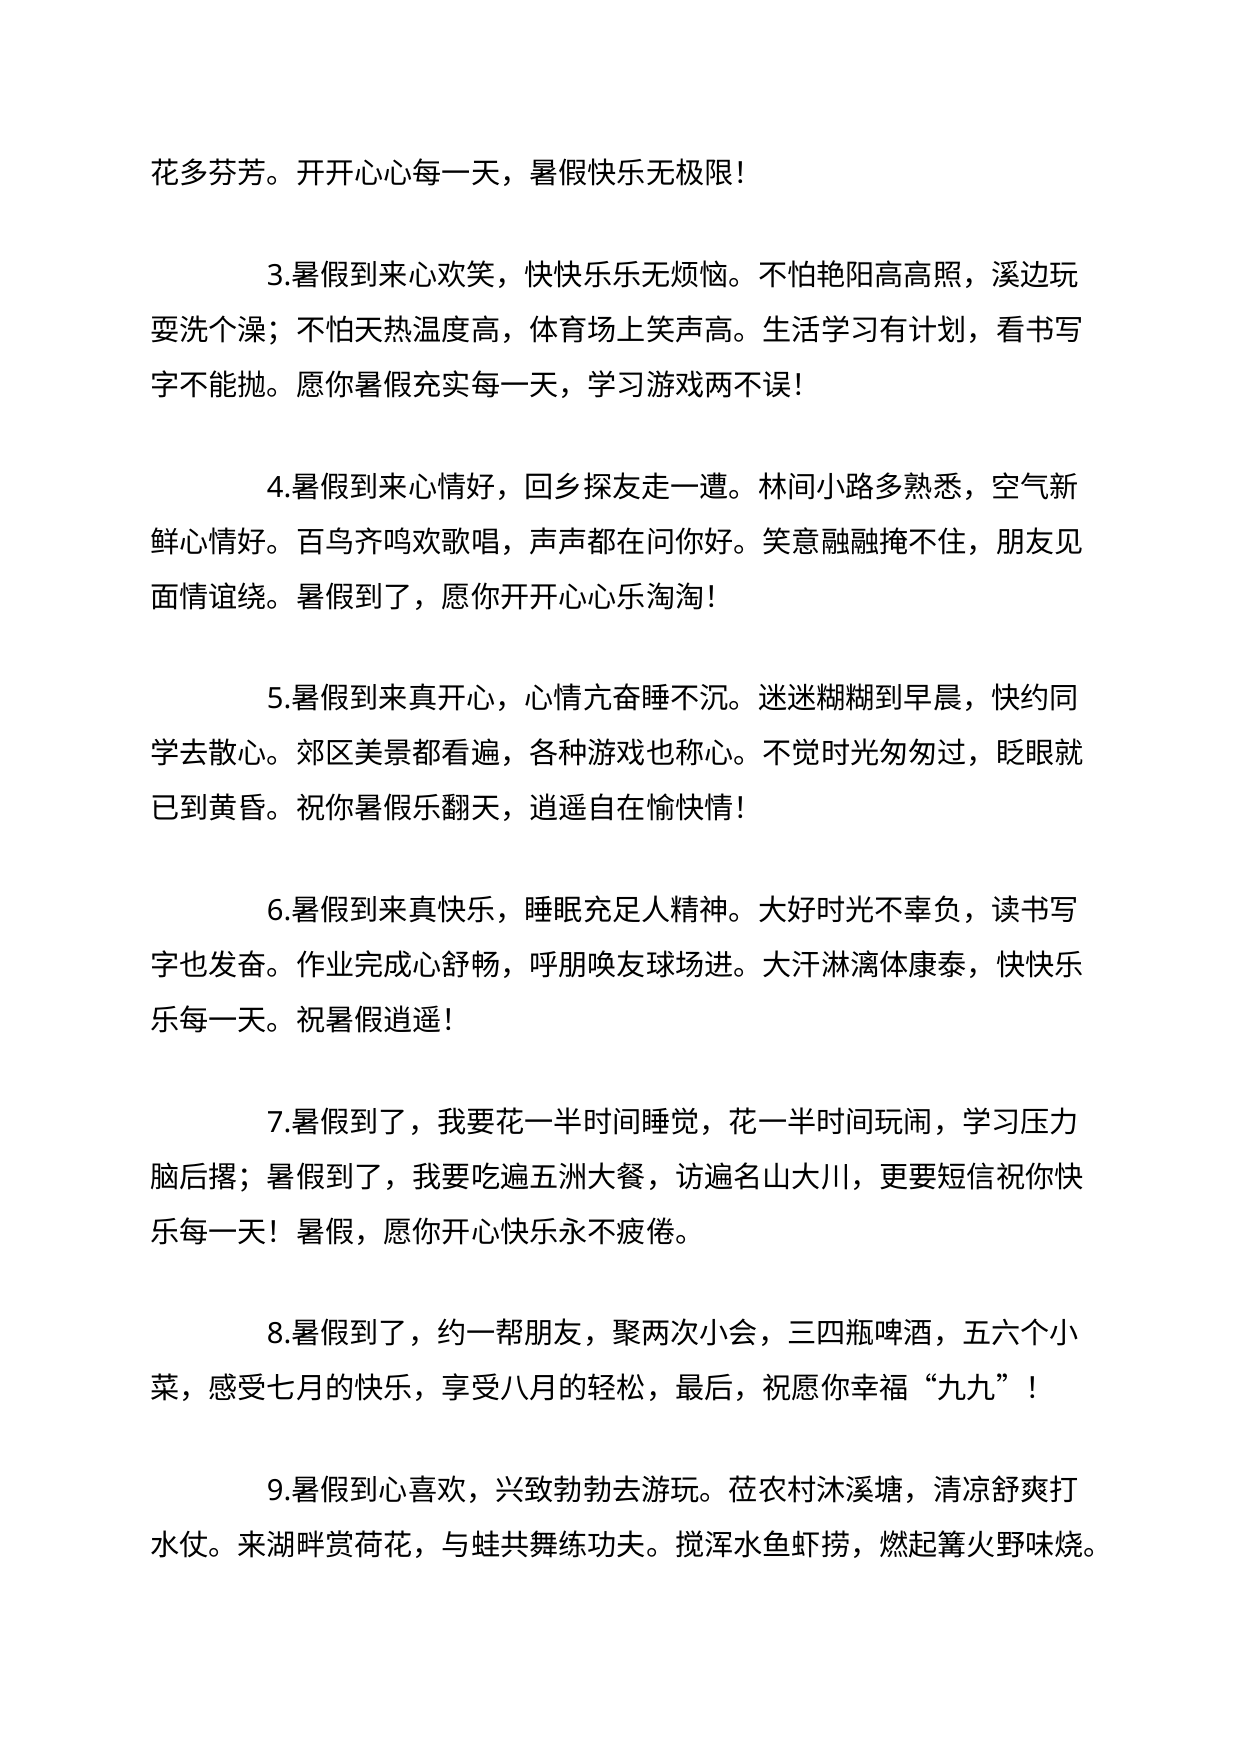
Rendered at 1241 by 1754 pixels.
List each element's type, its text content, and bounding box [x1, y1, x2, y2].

text 8.暑假到了，约一帮朋友，聚两次小会，三四瓶啤酒，五六个小菜，感受七月的快乐，享受八月的轻松，最后，祝愿你幸福“九九”！ [150, 1310, 1090, 1407]
text 5.暑假到来真开心，心情亢奋睡不沉。迷迷糊糊到早晨，快约同学去散心。郊区美景都看遍，各种游戏也称心。不觉时光匆匆过，眨眼就已到黄昏。祝你暑假乐翻天，逍遥自在愉快情！ [150, 675, 1090, 827]
text 4.暑假到来心情好，回乡探友走一遭。林间小路多熟悉，空气新鲜心情好。百鸟齐鸣欢歌唱，声声都在问你好。笑意融融掩不住，朋友见面情谊绕。暑假到了，愿你开开心心乐淘淘！ [150, 463, 1090, 616]
text 7.暑假到了，我要花一半时间睡觉，花一半时间玩闹，学习压力脑后撂；暑假到了，我要吃遍五洲大餐，访遍名山大川，更要短信祝你快乐每一天！暑假，愿你开心快乐永不疲倦。 [150, 1098, 1090, 1251]
text 3.暑假到来心欢笑，快快乐乐无烦恼。不怕艳阳高高照，溪边玩耍洗个澡；不怕天热温度高，体育场上笑声高。生活学习有计划，看书写字不能抛。愿你暑假充实每一天，学习游戏两不误！ [150, 252, 1090, 404]
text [150, 150, 1090, 192]
text 6.暑假到来真快乐，睡眠充足人精神。大好时光不辜负，读书写字也发奋。作业完成心舒畅，呼朋唤友球场进。大汗淋漓体康泰，快快乐乐每一天。祝暑假逍遥！ [150, 887, 1090, 1039]
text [150, 1467, 1090, 1564]
